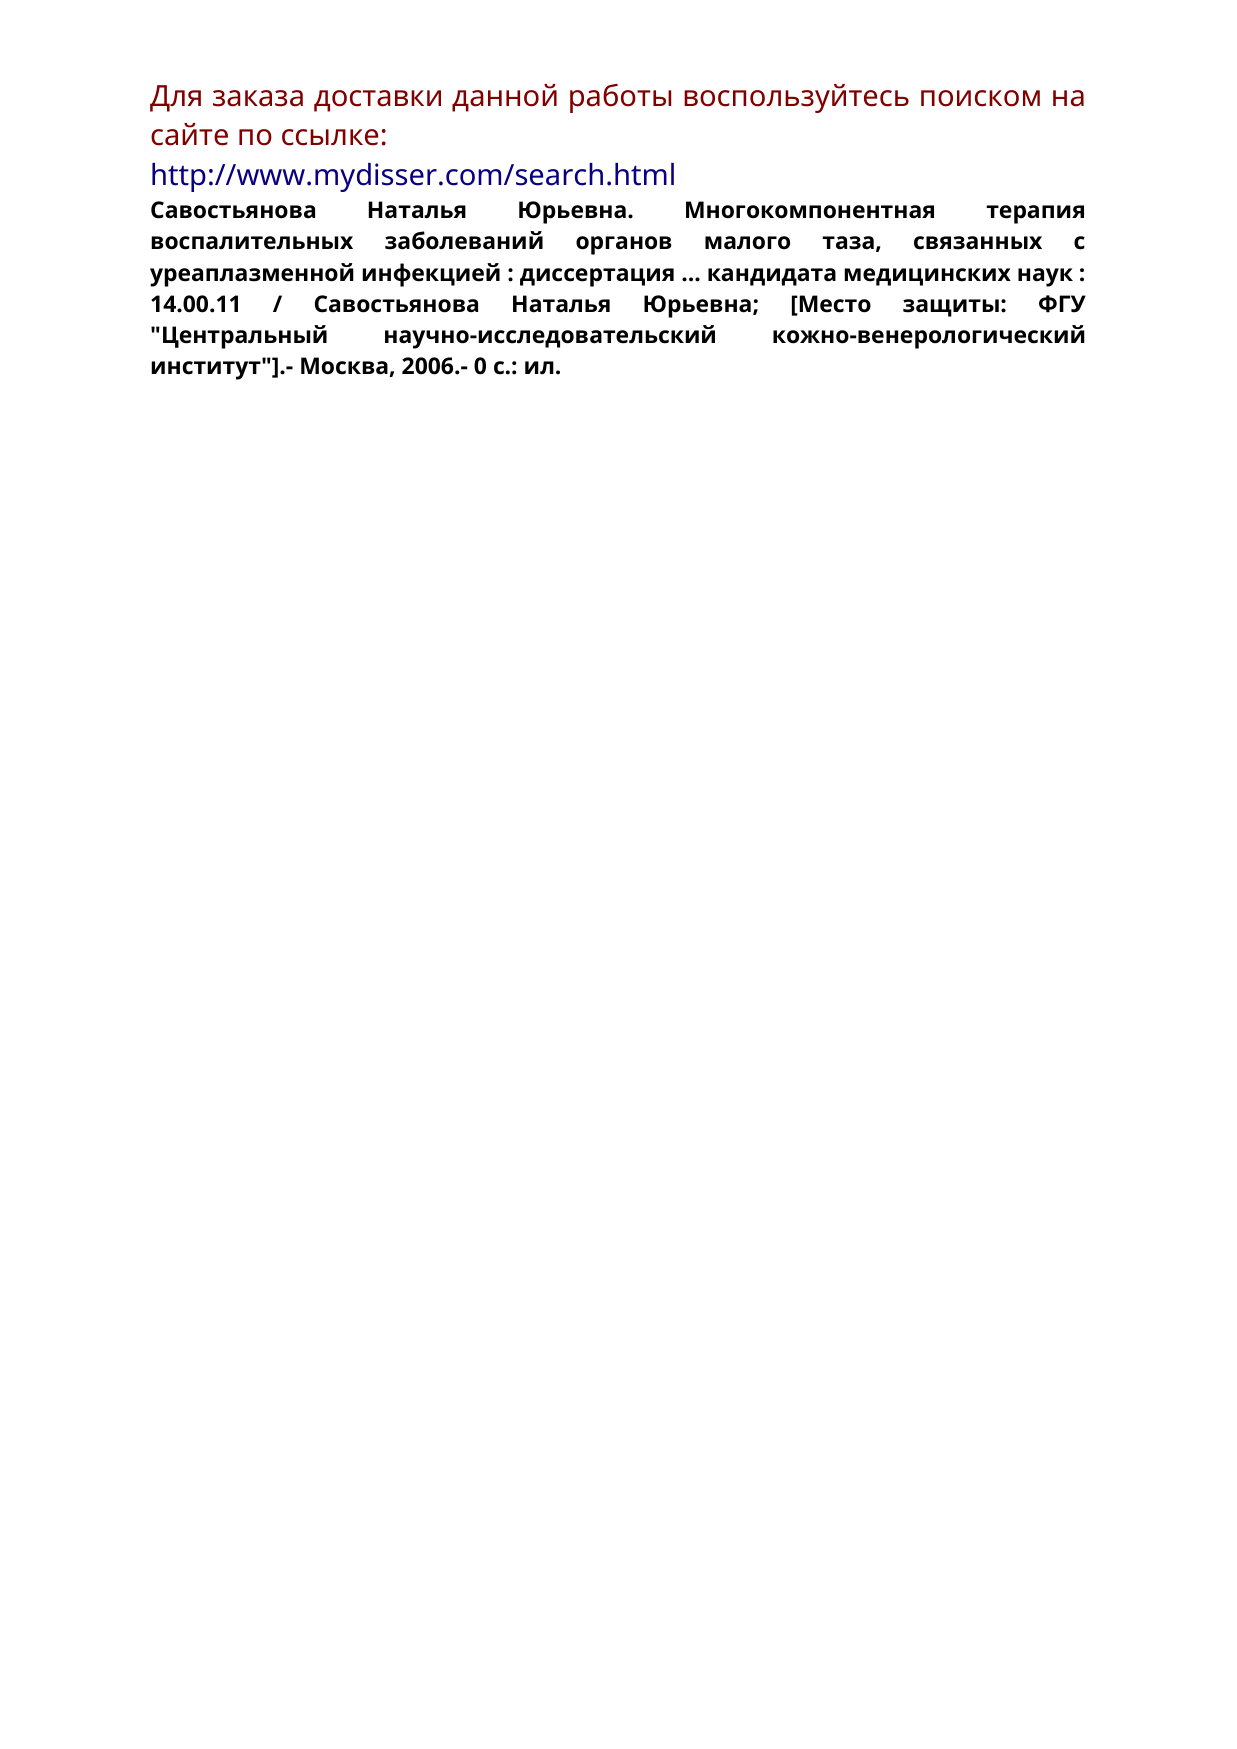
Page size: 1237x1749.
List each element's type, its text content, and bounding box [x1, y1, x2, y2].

text Савостьянова Наталья Юрьевна. Многокомпонентная терапия воспалительных заболеваний органов малого таза, связанных с уреаплазменной инфекцией : диссертация ... кандидата медицинских наук : 14.00.11 / Савостьянова Наталья Юрьевна; [Место защиты: ФГУ "Центральный научно-исследовательский кожно-венерологический институт"].- Москва, 2006.- 0 с.: ил. [150, 194, 1086, 382]
